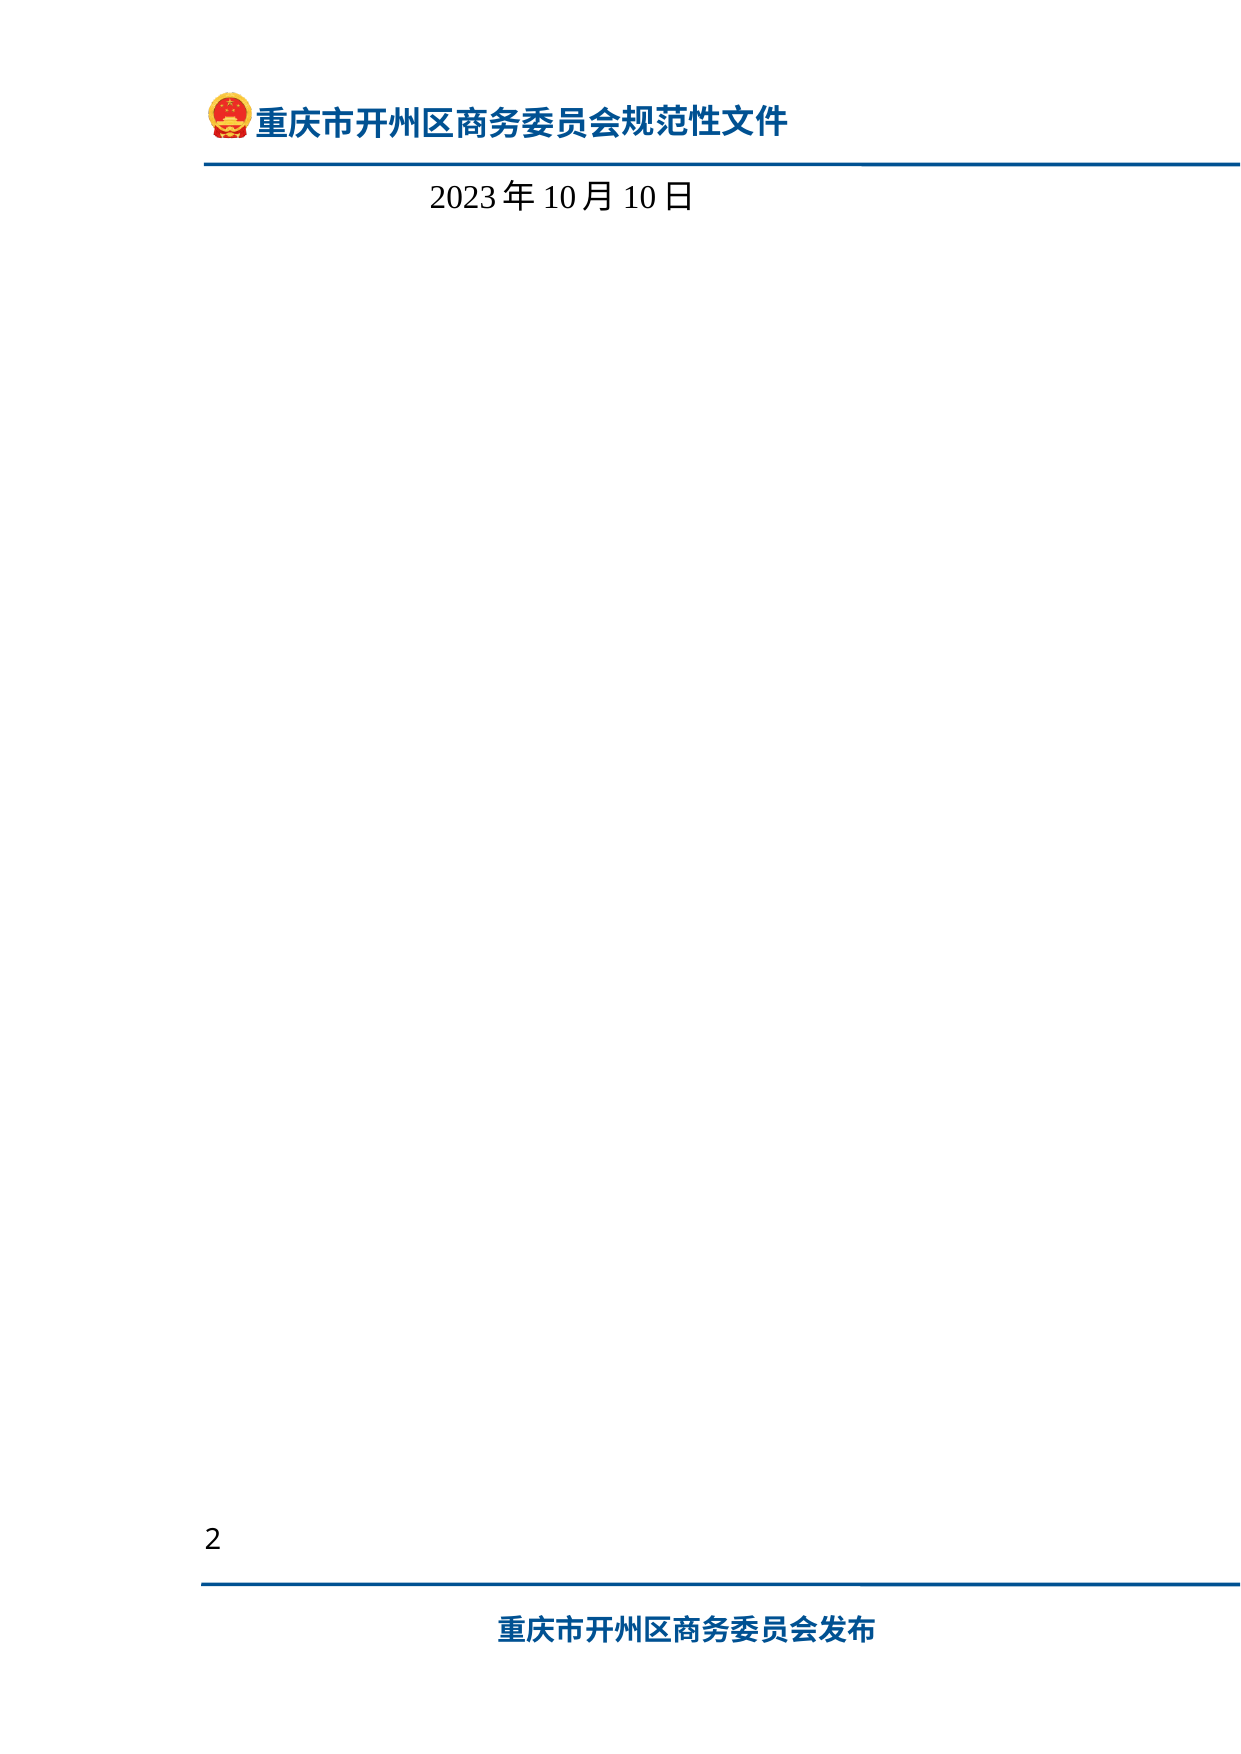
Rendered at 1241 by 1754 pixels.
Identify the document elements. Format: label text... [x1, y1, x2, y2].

picture [204, 90, 255, 142]
text 2023年10月10日 [204, 161, 1048, 227]
